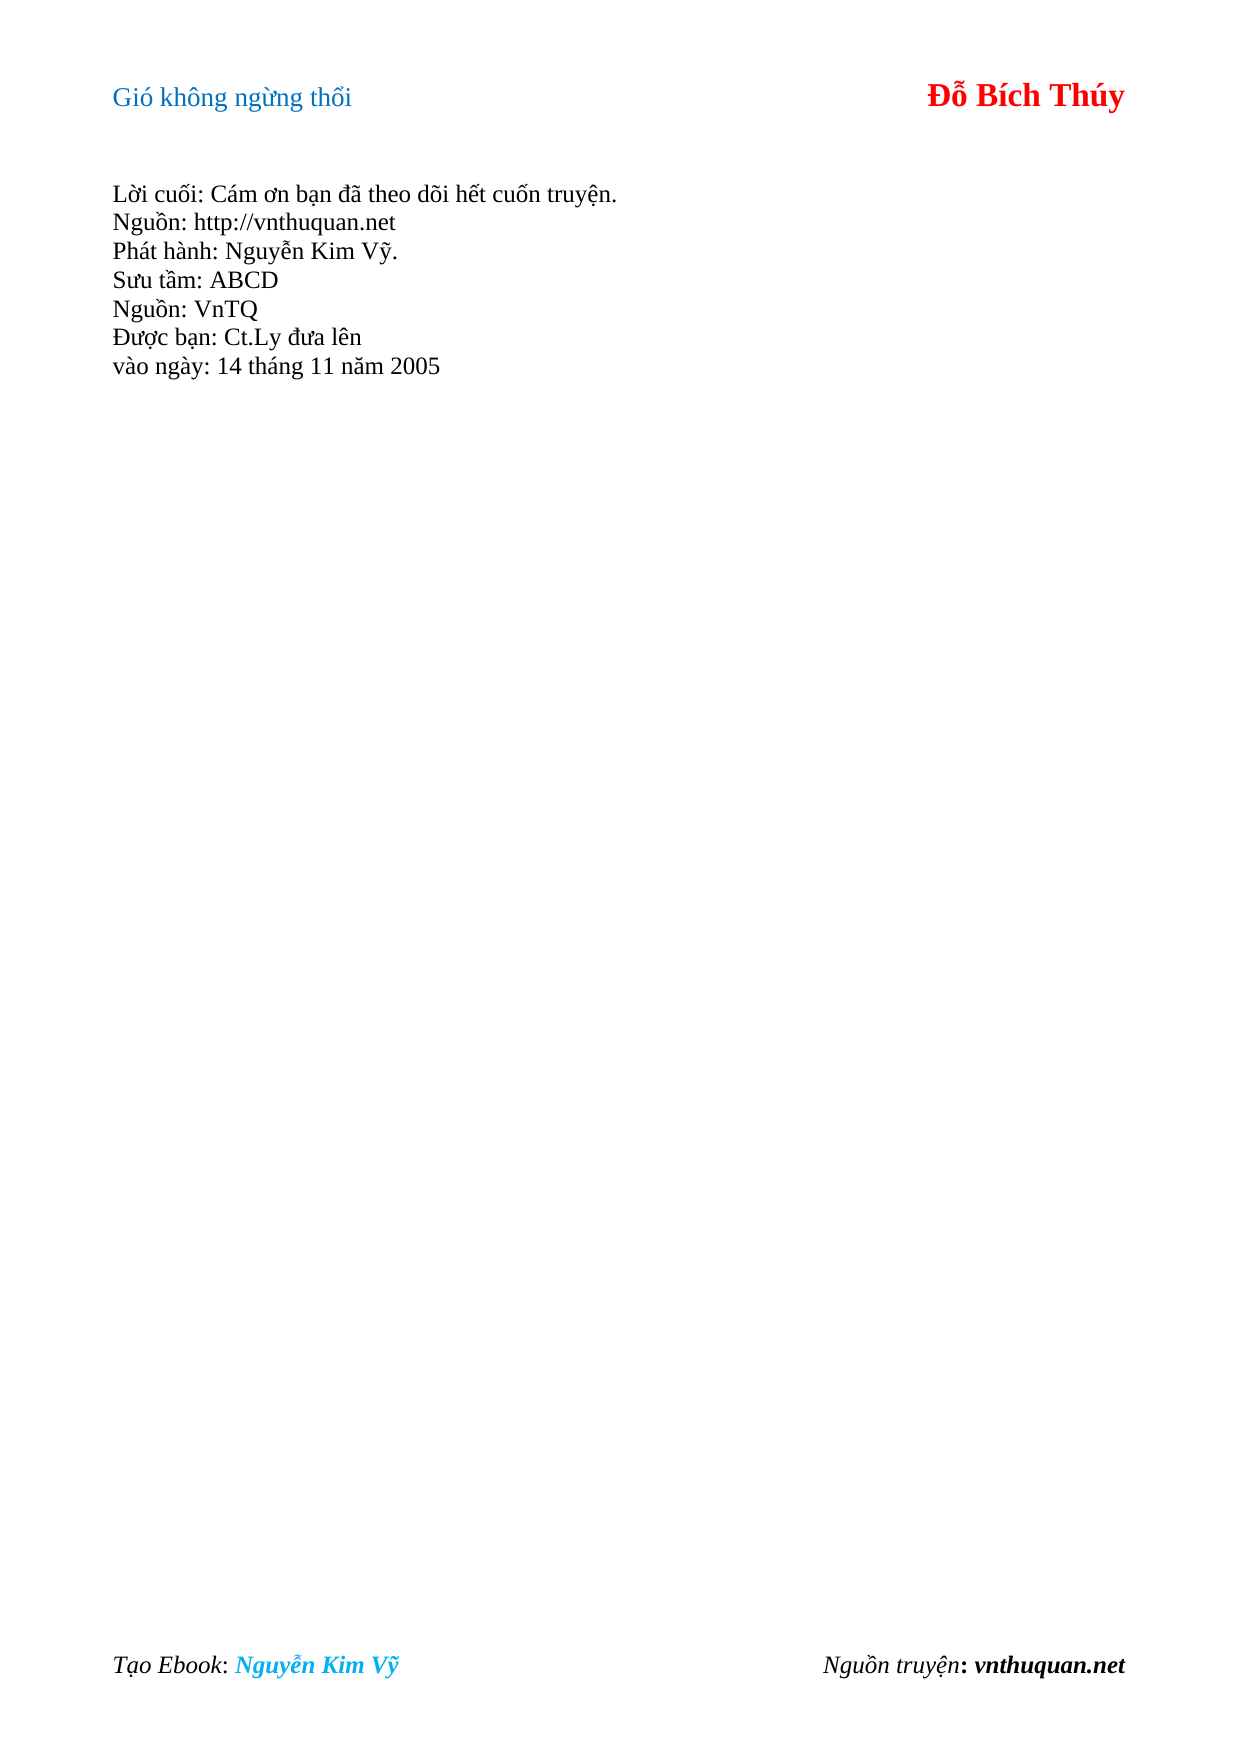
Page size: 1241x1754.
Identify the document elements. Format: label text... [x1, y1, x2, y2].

text Lời cuối: Cám ơn bạn đã theo dõi hết cuốn truyện. Nguồn: http://vnthuquan.net Phát hành: Nguyễn Kim Vỹ. Sưu tầm: ABCD Nguồn: VnTQ Được bạn: Ct.Ly đưa lên vào ngày: 14 tháng 11 năm 2005 [112, 150, 1128, 380]
